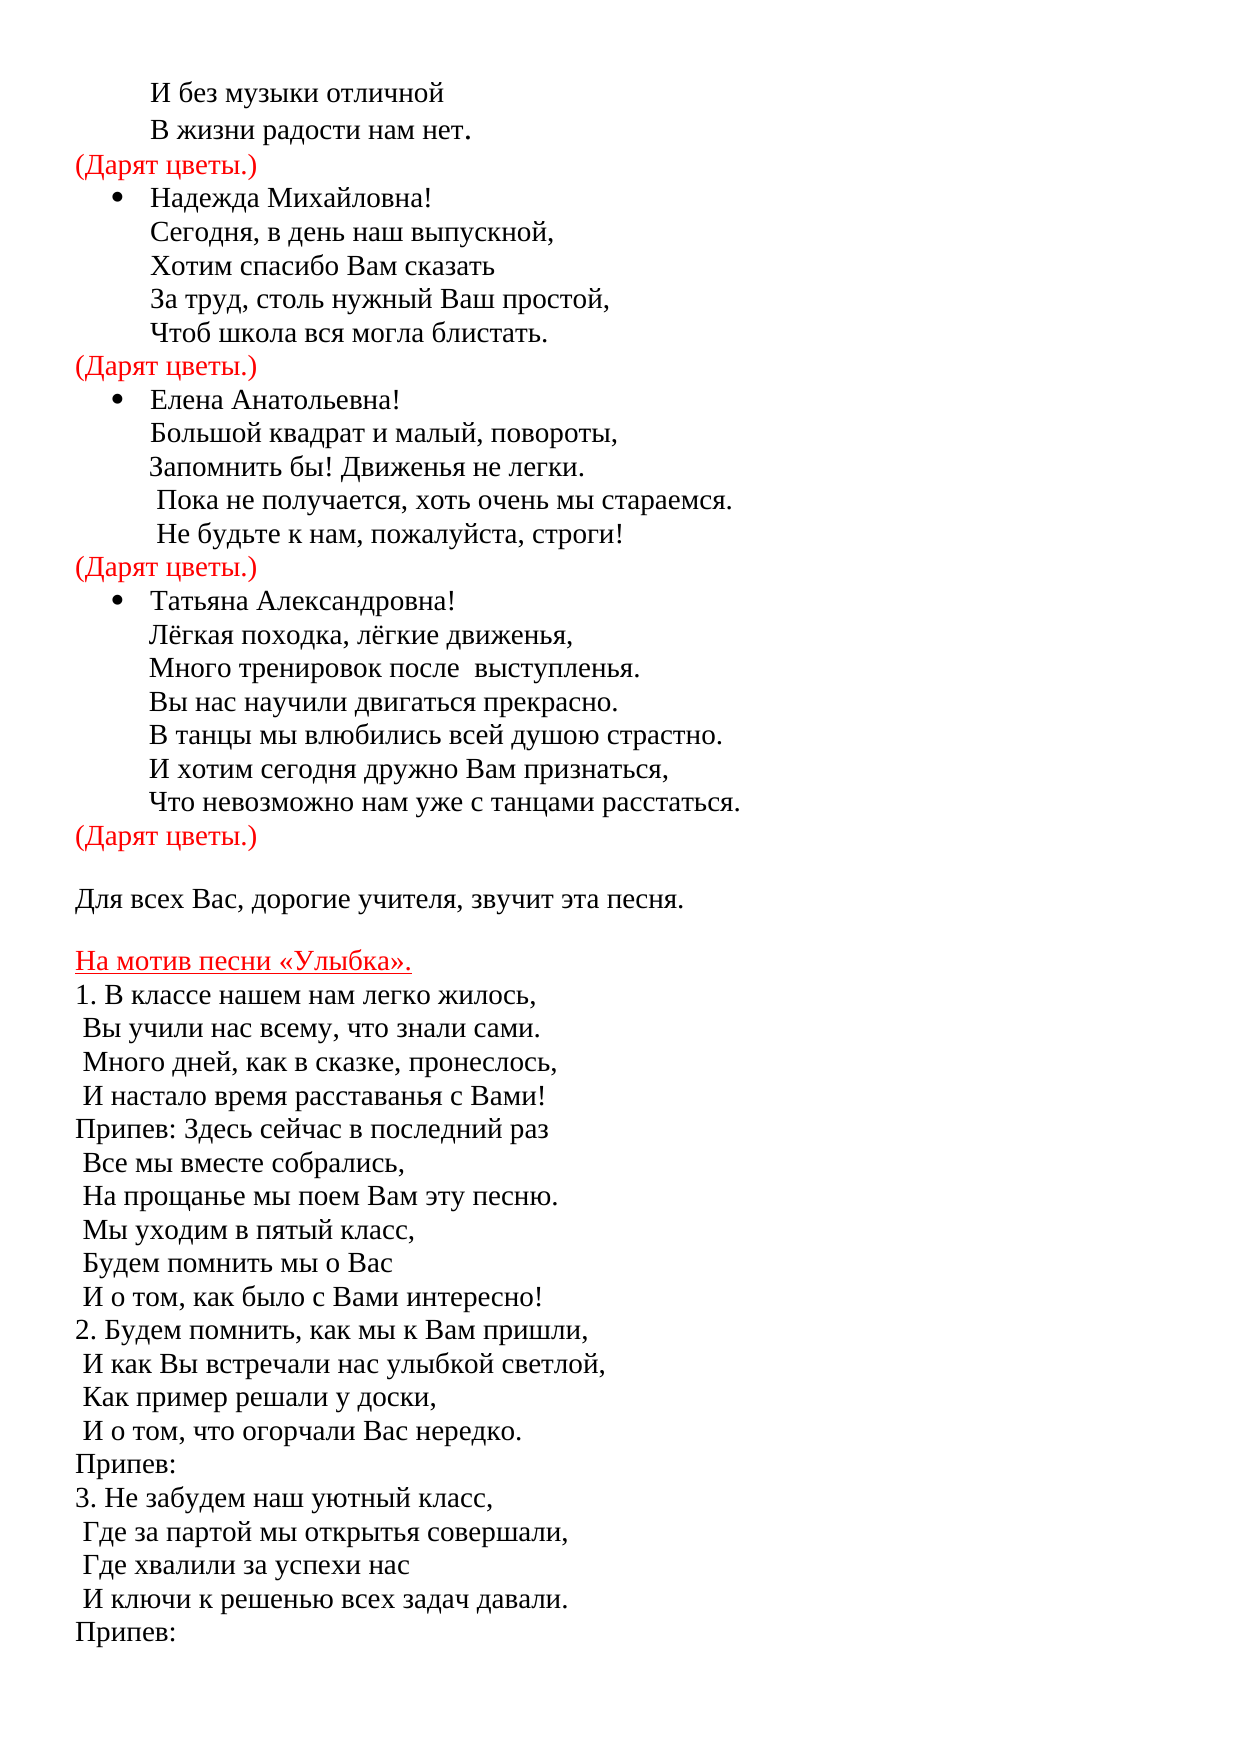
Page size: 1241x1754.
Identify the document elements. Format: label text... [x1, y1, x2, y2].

text За труд, столь нужный Ваш простой, [150, 281, 1165, 315]
text Вы нас научили двигаться прекрасно. [75, 684, 1165, 717]
list Надежда Михайловна! [112, 180, 1165, 214]
text Все мы вместе собрались, [75, 1145, 1165, 1178]
text Где хвалили за успехи нас [75, 1547, 1165, 1581]
list Татьяна Александровна! [112, 583, 1165, 617]
text Для всех Вас, дорогие учителя, звучит эта песня. [75, 881, 1165, 914]
text Припев: [75, 1447, 1165, 1480]
text Припев: [75, 1614, 1165, 1648]
text Вы учили нас всему, что знали сами. [75, 1011, 1165, 1044]
text Мы уходим в пятый класс, [75, 1212, 1165, 1245]
text Припев: Здесь сейчас в последний раз [75, 1111, 1165, 1145]
text И настало время расставанья с Вами! [75, 1078, 1165, 1111]
text Хотим спасибо Вам сказать [150, 248, 1165, 281]
text 3. Не забудем наш уютный класс, [75, 1480, 1165, 1514]
text Будем помнить мы о Вас [75, 1245, 1165, 1279]
text Лёгкая походка, лёгкие движенья, [75, 617, 1165, 650]
text Запомнить бы! Движенья не легки. [75, 449, 1165, 482]
list Елена Анатольевна! [112, 382, 1165, 415]
text 1. В классе нашем нам легко жилось, [75, 977, 1165, 1011]
text И ключи к решенью всех задач давали. [75, 1581, 1165, 1614]
text Где за партой мы открытья совершали, [75, 1514, 1165, 1547]
text И хотим сегодня дружно Вам признаться, [75, 751, 1165, 784]
text Что невозможно нам уже с танцами расстаться. [75, 784, 1165, 818]
text Не будьте к нам, пожалуйста, строги! [75, 516, 1165, 549]
text (Дарят цветы.) [75, 549, 1165, 583]
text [150, 75, 1165, 147]
text (Дарят цветы.) [75, 147, 1165, 180]
text Как пример решали у доски, [75, 1379, 1165, 1413]
text На прощанье мы поем Вам эту песню. [75, 1178, 1165, 1212]
text И о том, что огорчали Вас нередко. [75, 1413, 1165, 1447]
text 2. Будем помнить, как мы к Вам пришли, [75, 1312, 1165, 1346]
text И о том, как было с Вами интересно! [75, 1279, 1165, 1312]
text Сегодня, в день наш выпускной, [150, 214, 1165, 248]
text Большой квадрат и малый, повороты, [150, 415, 1165, 449]
text Много дней, как в сказке, пронеслось, [75, 1044, 1165, 1078]
text Чтоб школа вся могла блистать. [150, 315, 1165, 348]
text В танцы мы влюбились всей душою страстно. [75, 717, 1165, 751]
text (Дарят цветы.) [75, 348, 1165, 382]
text Много тренировок после выступленья. [75, 650, 1165, 684]
text На мотив песни «Улыбка». [75, 943, 1165, 977]
text И как Вы встречали нас улыбкой светлой, [75, 1346, 1165, 1379]
text (Дарят цветы.) [75, 818, 1165, 852]
text Пока не получается, хоть очень мы стараемся. [75, 482, 1165, 516]
